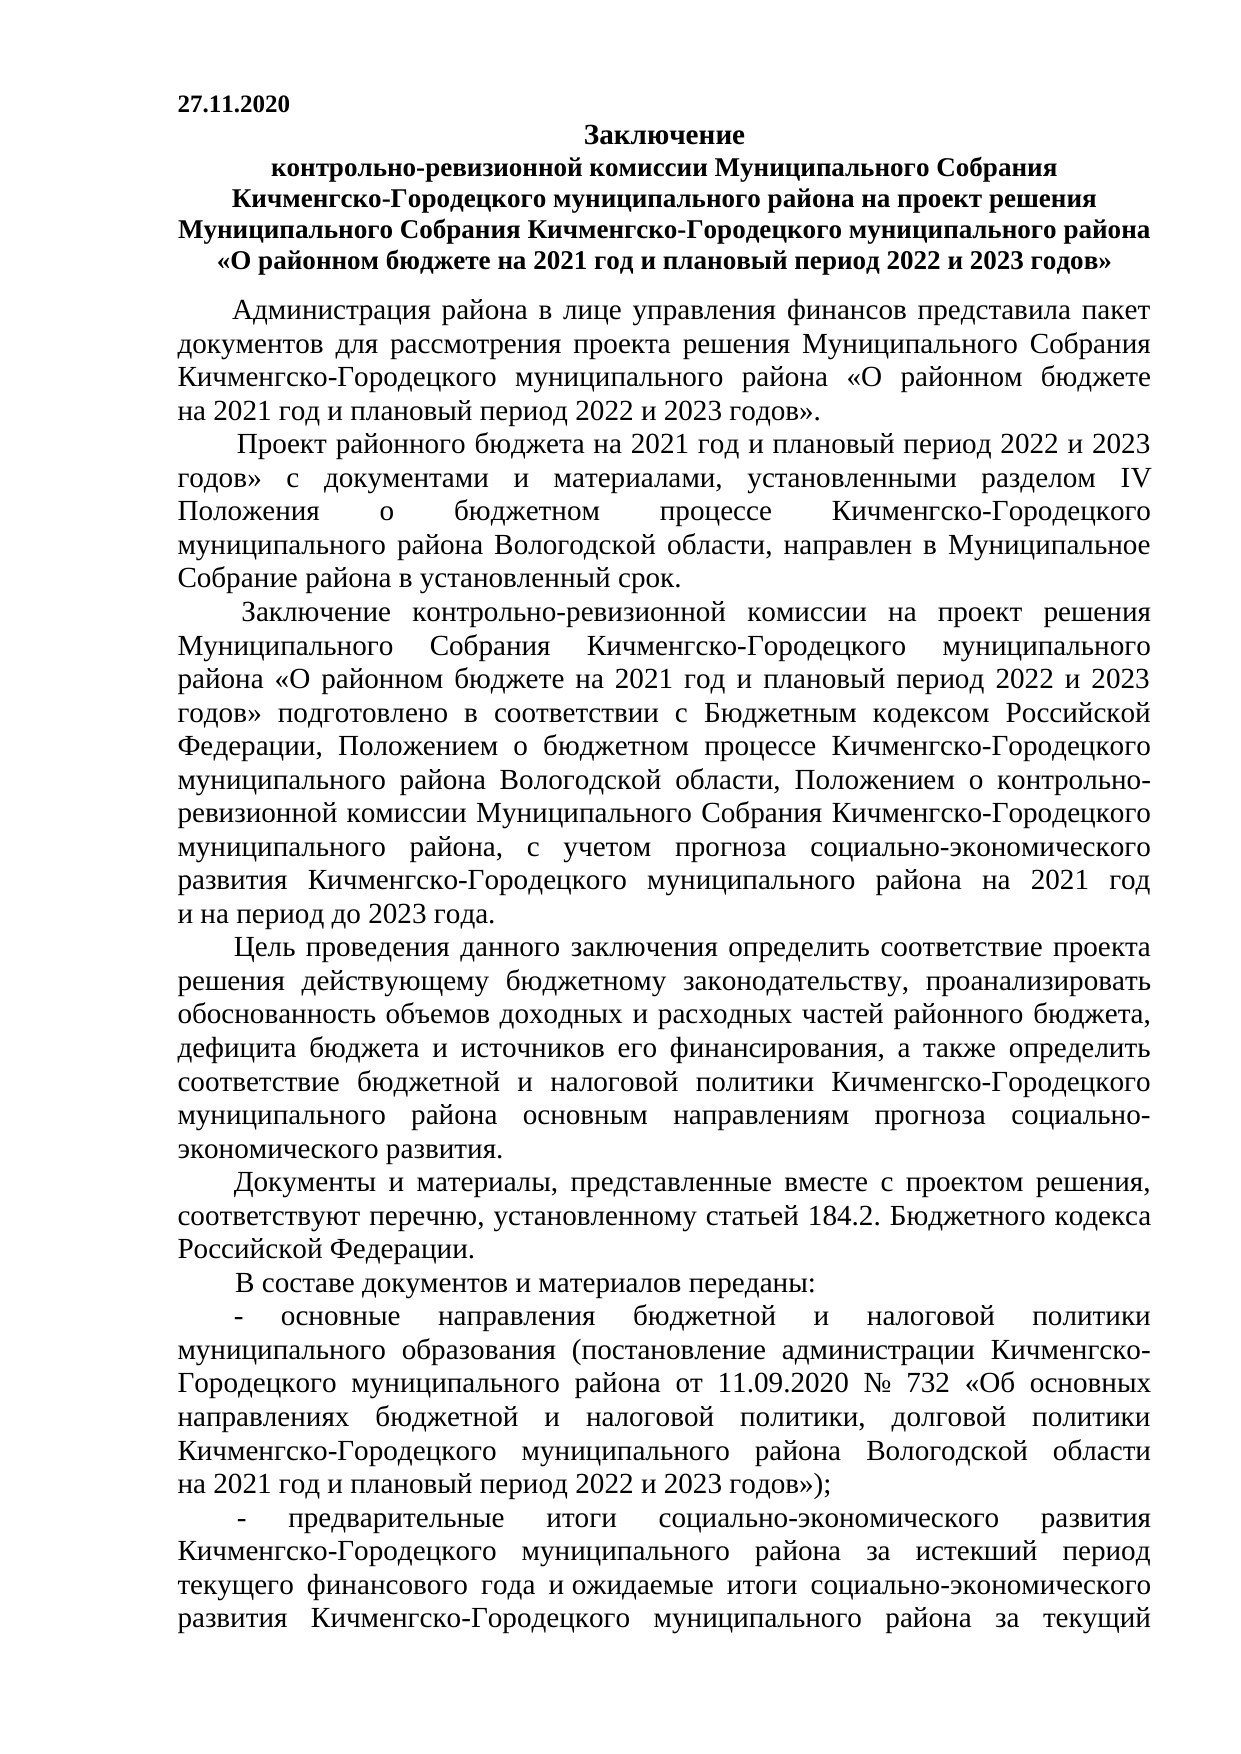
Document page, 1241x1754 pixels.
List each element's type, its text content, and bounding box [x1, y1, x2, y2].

text 27.11.2020 [177, 89, 1152, 117]
text Цель проведения данного заключения определить соответствие проекта решения действующему бюджетному законодательству, проанализировать обоснованность объемов доходных и расходных частей районного бюджета, дефицита бюджета и источников его финансирования, а также определить соответствие бюджетной и налоговой политики Кичменгско-Городецкого муниципального района основным направлениям прогноза социально-экономического развития. [177, 929, 1152, 1164]
text Заключение [177, 117, 1152, 151]
text Проект районного бюджета на 2021 год и плановый период 2022 и 2023 годов» с документами и материалами, установленными разделом IV Положения о бюджетном процессе Кичменгско-Городецкого муниципального района Вологодской области, направлен в Муниципальное Собрание района в установленный срок. [177, 426, 1152, 594]
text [177, 1500, 1152, 1634]
text контрольно-ревизионной комиссии Муниципального Собрания [177, 151, 1152, 182]
text - основные направления бюджетной и налоговой политики муниципального образования (постановление администрации Кичменгско-Городецкого муниципального района от 11.09.2020 № 732 «Об основных направлениях бюджетной и налоговой политики, долговой политики Кичменгско-Городецкого муниципального района Вологодской области на 2021 год и плановый период 2022 и 2023 годов»); [177, 1298, 1152, 1500]
text Кичменгско-Городецкого муниципального района на проект решения [177, 182, 1152, 213]
text В составе документов и материалов переданы: [177, 1265, 1152, 1298]
text Муниципального Собрания Кичменгско-Городецкого муниципального района «О районном бюджете на 2021 год и плановый период 2022 и 2023 годов» [177, 213, 1152, 276]
text Администрация района в лице управления финансов представила пакет документов для рассмотрения проекта решения Муниципального Собрания Кичменгско-Городецкого муниципального района «О районном бюджете на 2021 год и плановый период 2022 и 2023 годов». [177, 292, 1152, 426]
text Заключение контрольно-ревизионной комиссии на проект решения Муниципального Собрания Кичменгско-Городецкого муниципального района «О районном бюджете на 2021 год и плановый период 2022 и 2023 годов» подготовлено в соответствии с Бюджетным кодексом Российской Федерации, Положением о бюджетном процессе Кичменгско-Городецкого муниципального района Вологодской области, Положением о контрольно-ревизионной комиссии Муниципального Собрания Кичменгско-Городецкого муниципального района, с учетом прогноза социально-экономического развития Кичменгско-Городецкого муниципального района на 2021 год и на период до 2023 года. [177, 594, 1152, 929]
text Документы и материалы, представленные вместе с проектом решения, соответствуют перечню, установленному статьей 184.2. Бюджетного кодекса Российской Федерации. [177, 1164, 1152, 1265]
